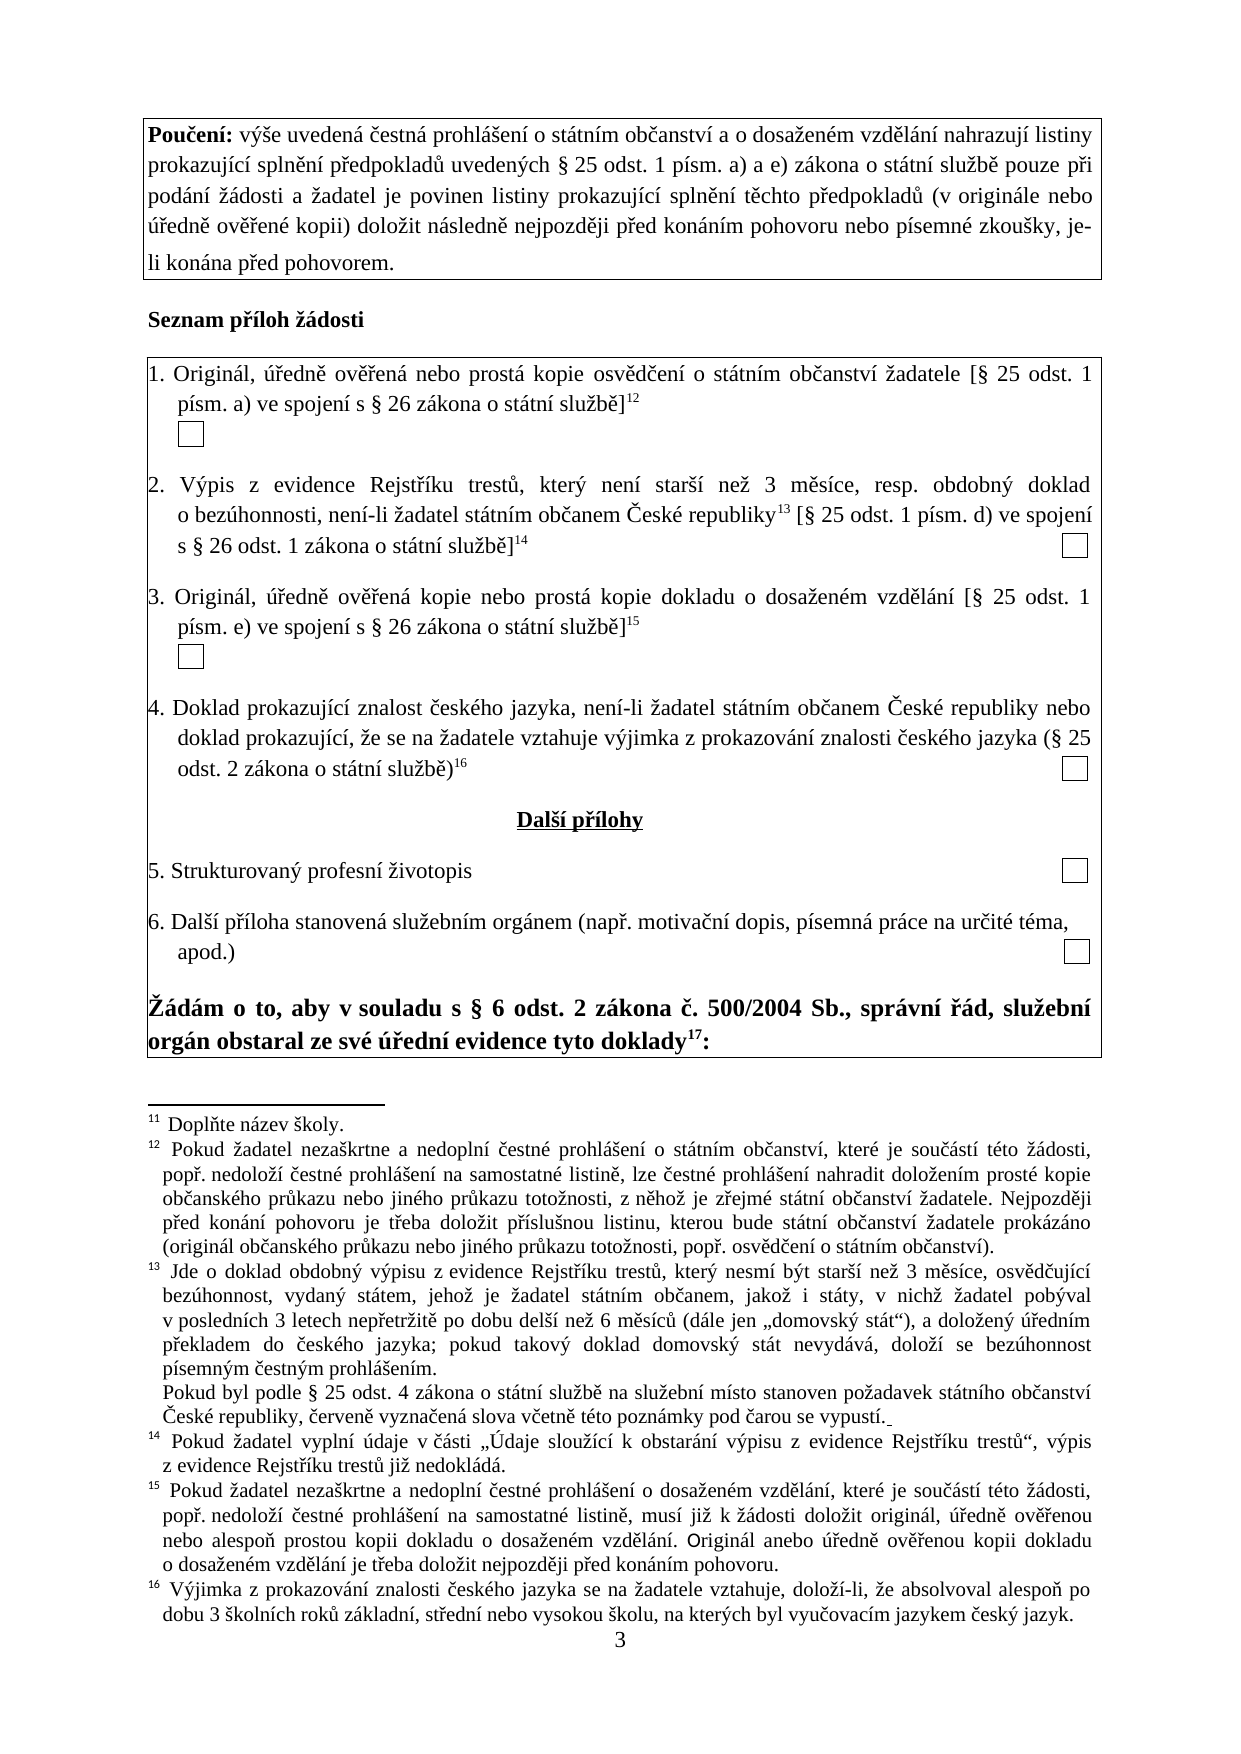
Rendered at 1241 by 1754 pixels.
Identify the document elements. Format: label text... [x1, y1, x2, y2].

text 1. Originál, úředně ověřená nebo prostá kopie osvědčení o státním občanství žadatele [§ 25 odst. 1 písm. a) ve spojení s § 26 zákona o státní službě] [148, 358, 1101, 447]
text Další přílohy [148, 803, 1101, 832]
text 6. Další příloha stanovená služebním orgánem (např. motivační dopis, písemná práce na určité téma, apod.) [148, 905, 1101, 964]
text 2. Výpis z evidence Rejstříku trestů, který není starší než 3 měsíce, resp. obdobný doklad o bezúhonnosti, není-li žadatel státním občanem České republiky [§ 25 odst. 1 písm. d) ve spojení s § 26 odst. 1 zákona o státní službě] [148, 468, 1101, 558]
text 5. Strukturovaný profesní životopis [148, 854, 1101, 883]
text Poučení: výše uvedená čestná prohlášení o státním občanství a o dosaženém vzdělání nahrazují listiny prokazující splnění předpokladů uvedených § 25 odst. 1 písm. a) a e) zákona o státní službě pouze při podání žádosti a žadatel je povinen listiny prokazující splnění těchto předpokladů (v originále nebo úředně ověřené kopii) doložit následně nejpozději před konáním pohovoru nebo písemné zkoušky, je-li konána před pohovorem. [144, 119, 1101, 279]
text Seznam příloh žádosti [148, 306, 1092, 332]
text 4. Doklad prokazující znalost českého jazyka, není-li žadatel státním občanem České republiky nebo doklad prokazující, že se na žadatele vztahuje výjimka z prokazování znalosti českého jazyka (§ 25 odst. 2 zákona o státní službě) [148, 691, 1101, 781]
text Žádám o to, aby v souladu s § 6 odst. 2 zákona č. 500/2004 Sb., správní řád, služební orgán obstaral ze své úřední evidence tyto doklady: [148, 990, 1101, 1057]
text 3. Originál, úředně ověřená kopie nebo prostá kopie dokladu o dosaženém vzdělání [§ 25 odst. 1 písm. e) ve spojení s § 26 zákona o státní službě] [148, 580, 1101, 669]
